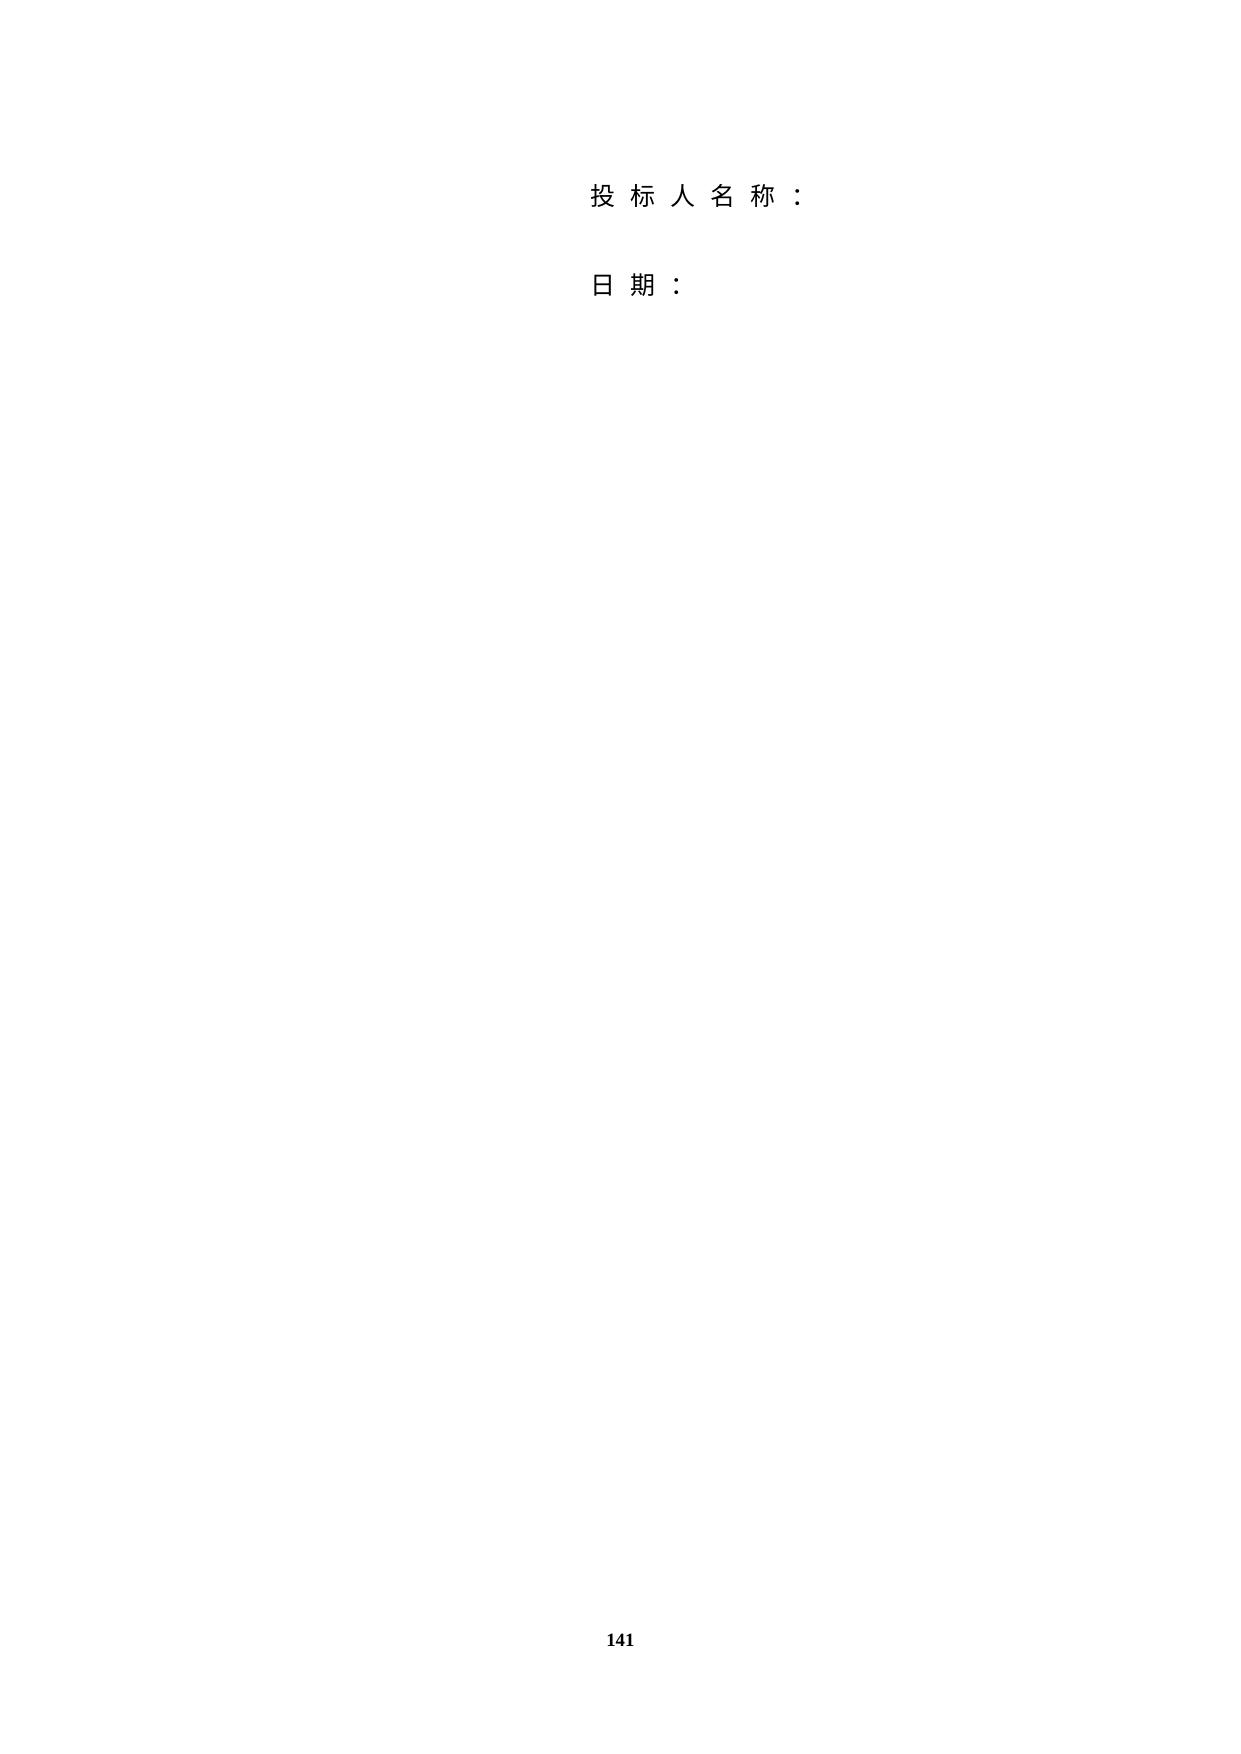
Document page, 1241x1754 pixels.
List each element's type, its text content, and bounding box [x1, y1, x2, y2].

text 投标人名称： [588, 164, 1052, 224]
text 日期： [588, 253, 1052, 313]
